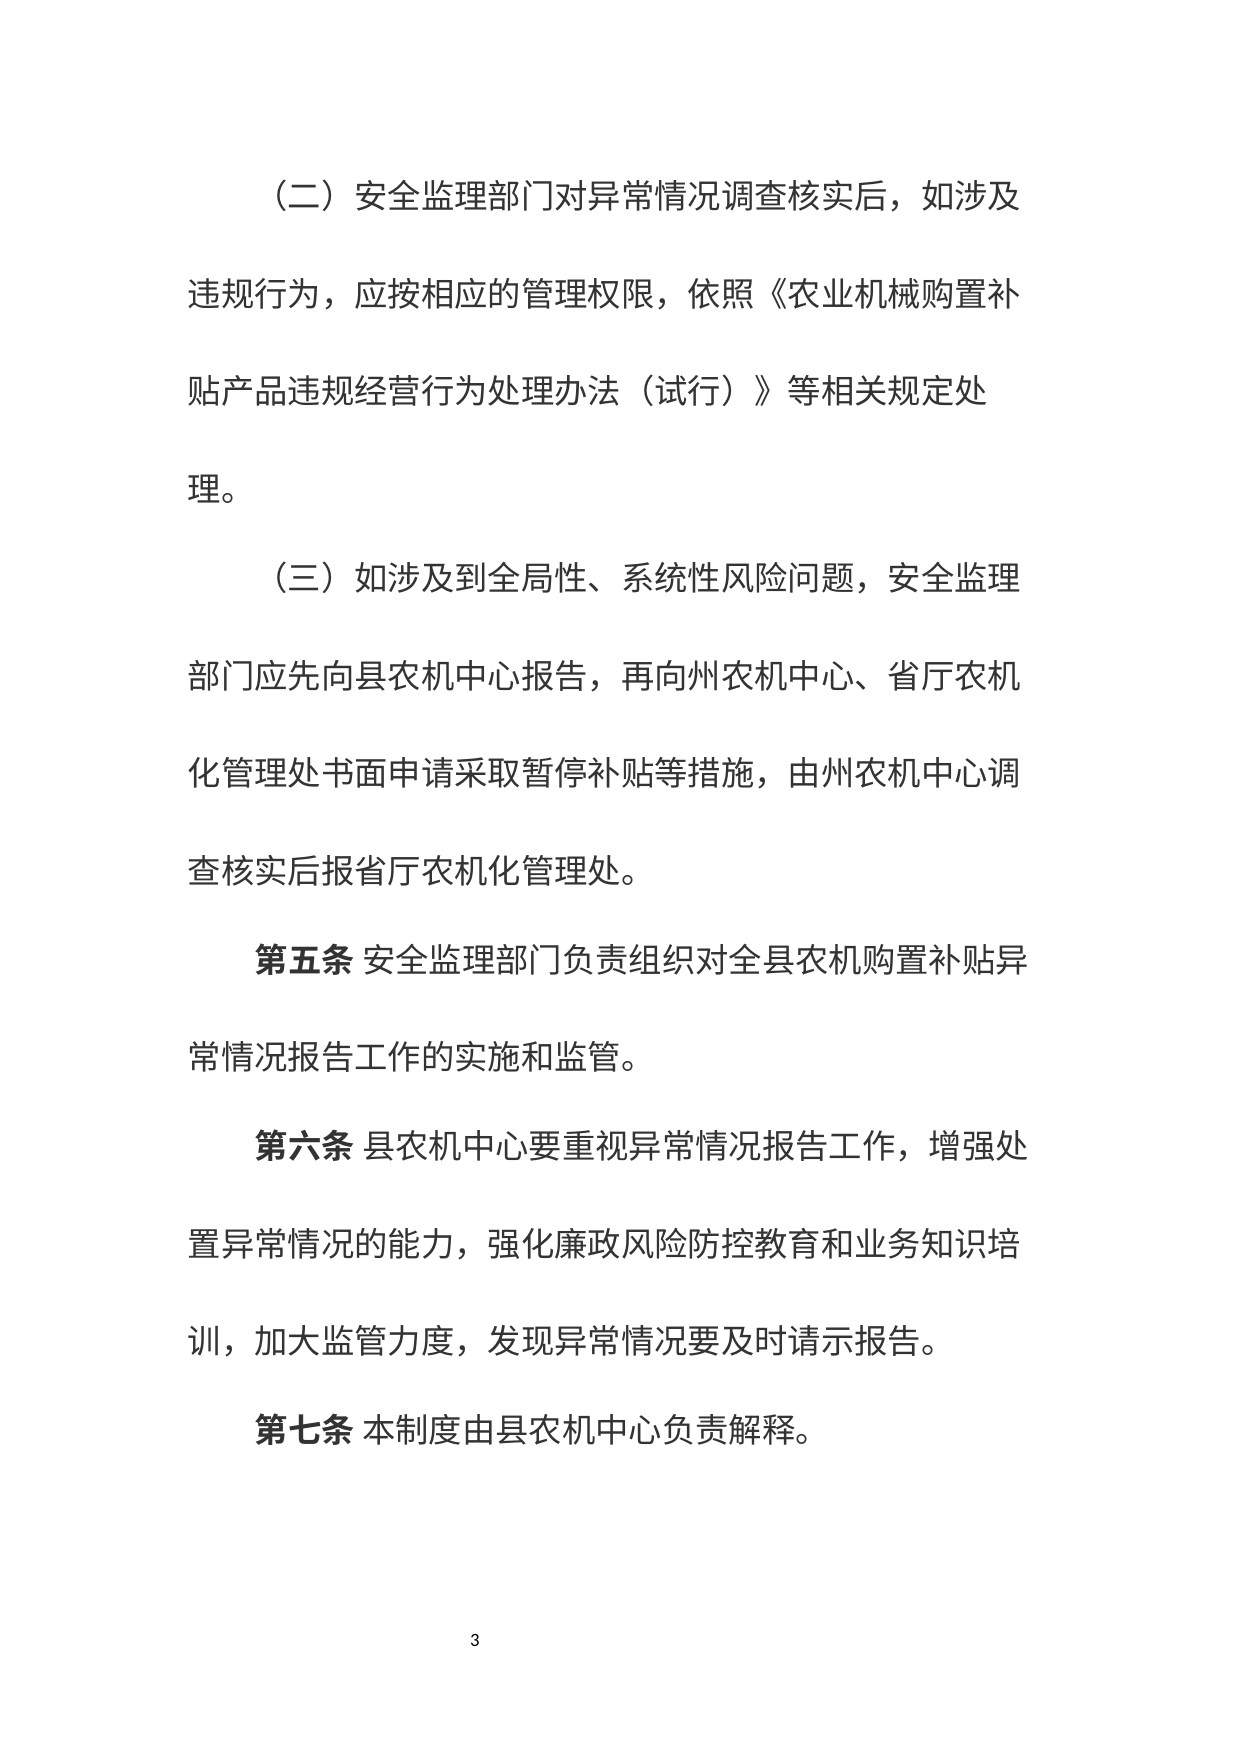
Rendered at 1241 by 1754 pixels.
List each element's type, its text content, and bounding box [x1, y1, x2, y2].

text 第五条 安全监理部门负责组织对全县农机购置补贴异常情况报告工作的实施和监管。 [187, 925, 1053, 1088]
text （二）安全监理部门对异常情况调查核实后，如涉及违规行为，应按相应的管理权限，依照《农业机械购置补贴产品违规经营行为处理办法（试行）》等相关规定处理。 [187, 162, 1053, 519]
text 第七条 本制度由县农机中心负责解释。 [187, 1396, 1053, 1461]
text 第六条 县农机中心要重视异常情况报告工作，增强处置异常情况的能力，强化廉政风险防控教育和业务知识培训，加大监管力度，发现异常情况要及时请示报告。 [187, 1112, 1053, 1372]
text （三）如涉及到全局性、系统性风险问题，安全监理部门应先向县农机中心报告，再向州农机中心、省厅农机化管理处书面申请采取暂停补贴等措施，由州农机中心调查核实后报省厅农机化管理处。 [187, 543, 1053, 901]
